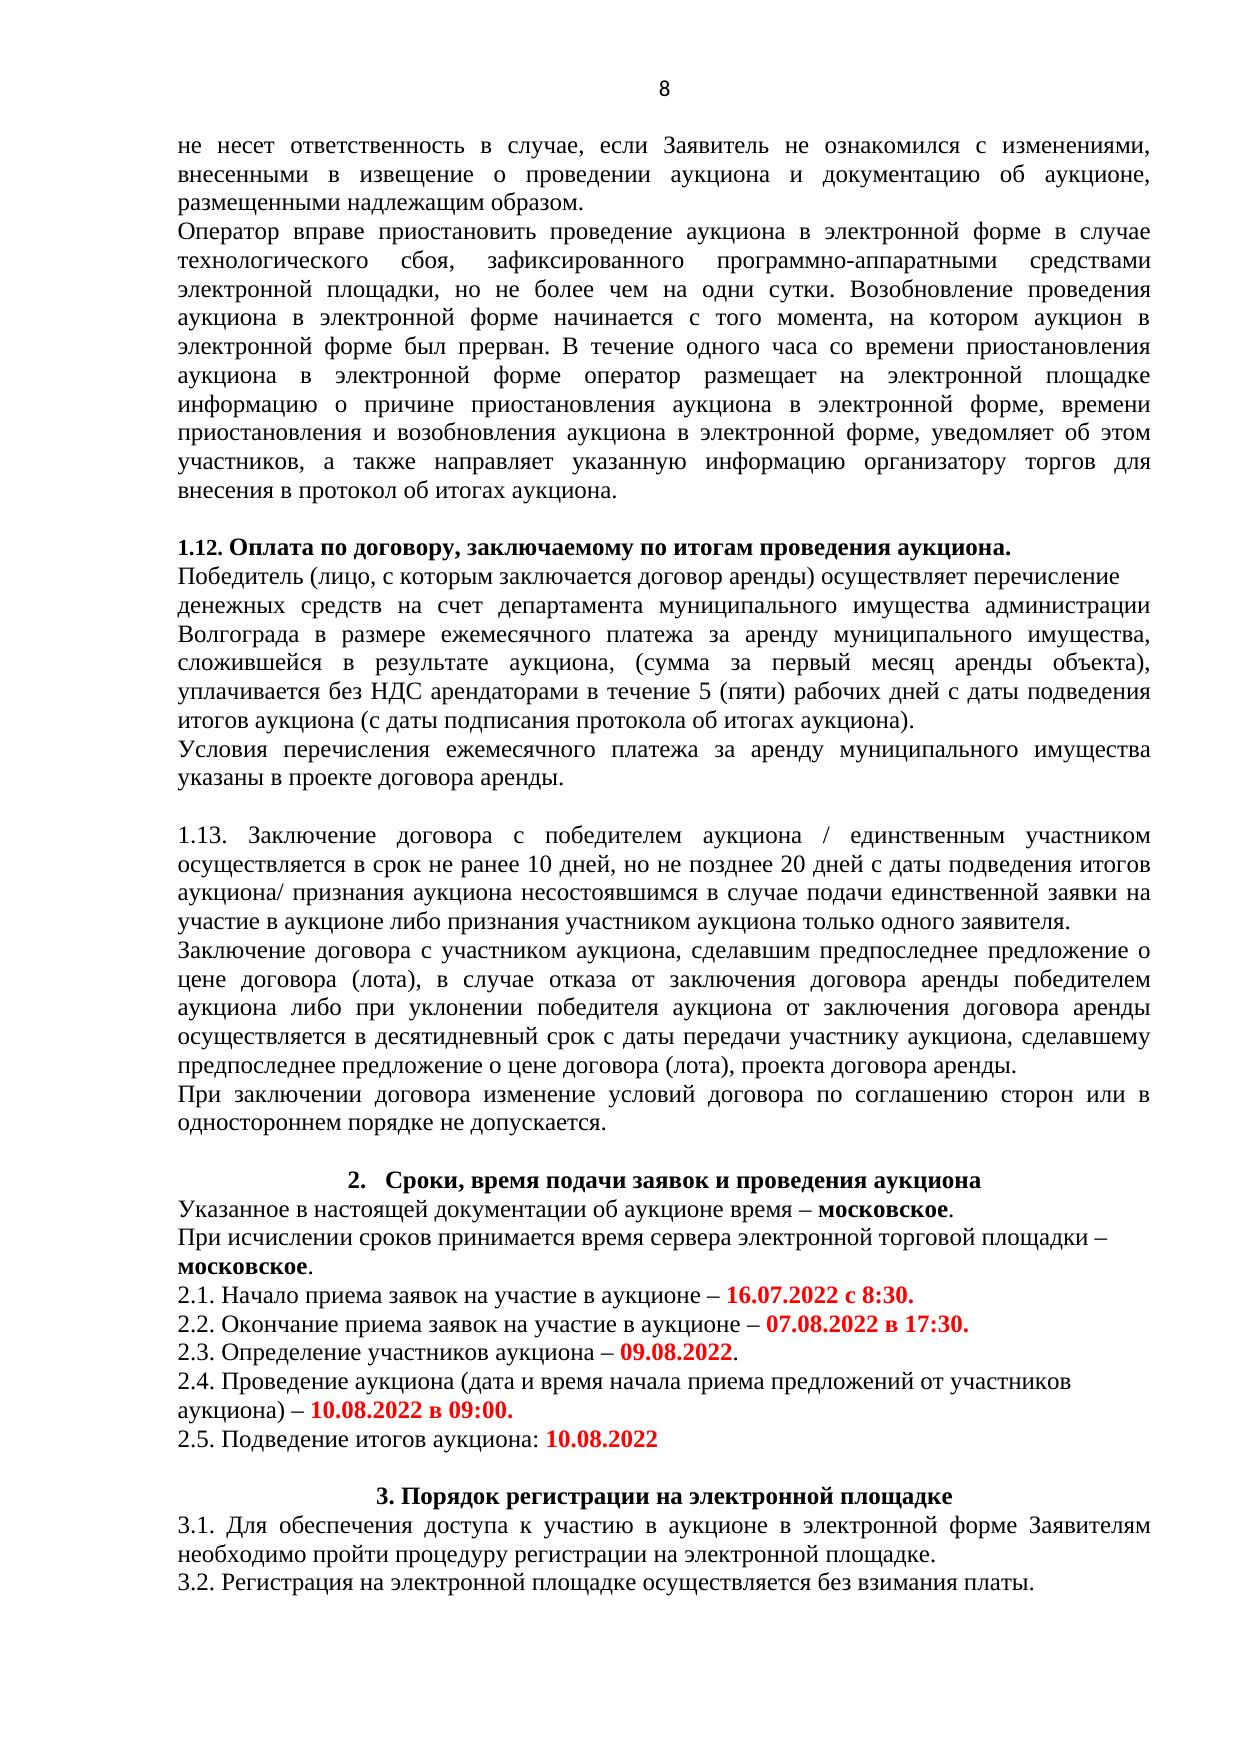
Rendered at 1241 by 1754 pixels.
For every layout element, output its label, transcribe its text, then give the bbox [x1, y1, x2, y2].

list Сроки, время подачи заявок и проведения аукциона [177, 1165, 1152, 1194]
text При исчислении сроков принимается время сервера электронной торговой площадки – [177, 1222, 1152, 1251]
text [177, 130, 1152, 216]
text 1.12. Оплата по договору, заключаемому по итогам проведения аукциона. [177, 532, 1152, 561]
text 3.1. Для обеспечения доступа к участию в аукционе в электронной форме Заявителям необходимо пройти процедуру регистрации на электронной площадке. [177, 1510, 1152, 1567]
text Указанное в настоящей документации об аукционе время – московское. [177, 1194, 1152, 1222]
text 2.5. Подведение итогов аукциона: 10.08.2022 [177, 1424, 1152, 1452]
text 3.2. Регистрация на электронной площадке осуществляется без взимания платы. [177, 1567, 1152, 1596]
text денежных средств на счет департамента муниципального имущества администрации Волгограда в размере ежемесячного платежа за аренду муниципального имущества, сложившейся в результате аукциона, (сумма за первый месяц аренды объекта), уплачивается без НДС арендаторами в течение 5 (пяти) рабочих дней с даты подведения итогов аукциона (c даты подписания протокола об итогах аукциона). [177, 590, 1152, 734]
text При заключении договора изменение условий договора по соглашению сторон или в одностороннем порядке не допускается. [177, 1079, 1152, 1136]
text 2.2. Окончание приема заявок на участие в аукционе – 07.08.2022 в 17:30. [177, 1309, 1152, 1337]
text 3. Порядок регистрации на электронной площадке [177, 1481, 1152, 1510]
text аукциона) – 10.08.2022 в 09:00. [177, 1395, 1152, 1424]
text Условия перечисления ежемесячного платежа за аренду муниципального имущества указаны в проекте договора аренды. [177, 734, 1152, 791]
text Заключение договора с участником аукциона, сделавшим предпоследнее предложение о цене договора (лота), в случае отказа от заключения договора аренды победителем аукциона либо при уклонении победителя аукциона от заключения договора аренды осуществляется в десятидневный срок с даты передачи участнику аукциона, сделавшему предпоследнее предложение о цене договора (лота), проекта договора аренды. [177, 935, 1152, 1079]
text 2.4. Проведение аукциона (дата и время начала приема предложений от участников [177, 1366, 1152, 1395]
text Оператор вправе приостановить проведение аукциона в электронной форме в случае технологического сбоя, зафиксированного программно-аппаратными средствами электронной площадки, но не более чем на одни сутки. Возобновление проведения аукциона в электронной форме начинается с того момента, на котором аукцион в электронной форме был прерван. В течение одного часа со времени приостановления аукциона в электронной форме оператор размещает на электронной площадке информацию о причине приостановления аукциона в электронной форме, времени приостановления и возобновления аукциона в электронной форме, уведомляет об этом участников, а также направляет указанную информацию организатору торгов для внесения в протокол об итогах аукциона. [177, 216, 1152, 504]
text московское. [177, 1251, 1152, 1280]
text 2.1. Начало приема заявок на участие в аукционе – 16.07.2022 с 8:30. [177, 1280, 1152, 1309]
text Победитель (лицо, с которым заключается договор аренды) осуществляет перечисление [177, 561, 1152, 590]
text 1.13. Заключение договора с победителем аукциона / единственным участником осуществляется в срок не ранее 10 дней, но не позднее 20 дней с даты подведения итогов аукциона/ признания аукциона несостоявшимся в случае подачи единственной заявки на участие в аукционе либо признания участником аукциона только одного заявителя. [177, 820, 1152, 935]
text 2.3. Определение участников аукциона – 09.08.2022. [177, 1337, 1152, 1366]
